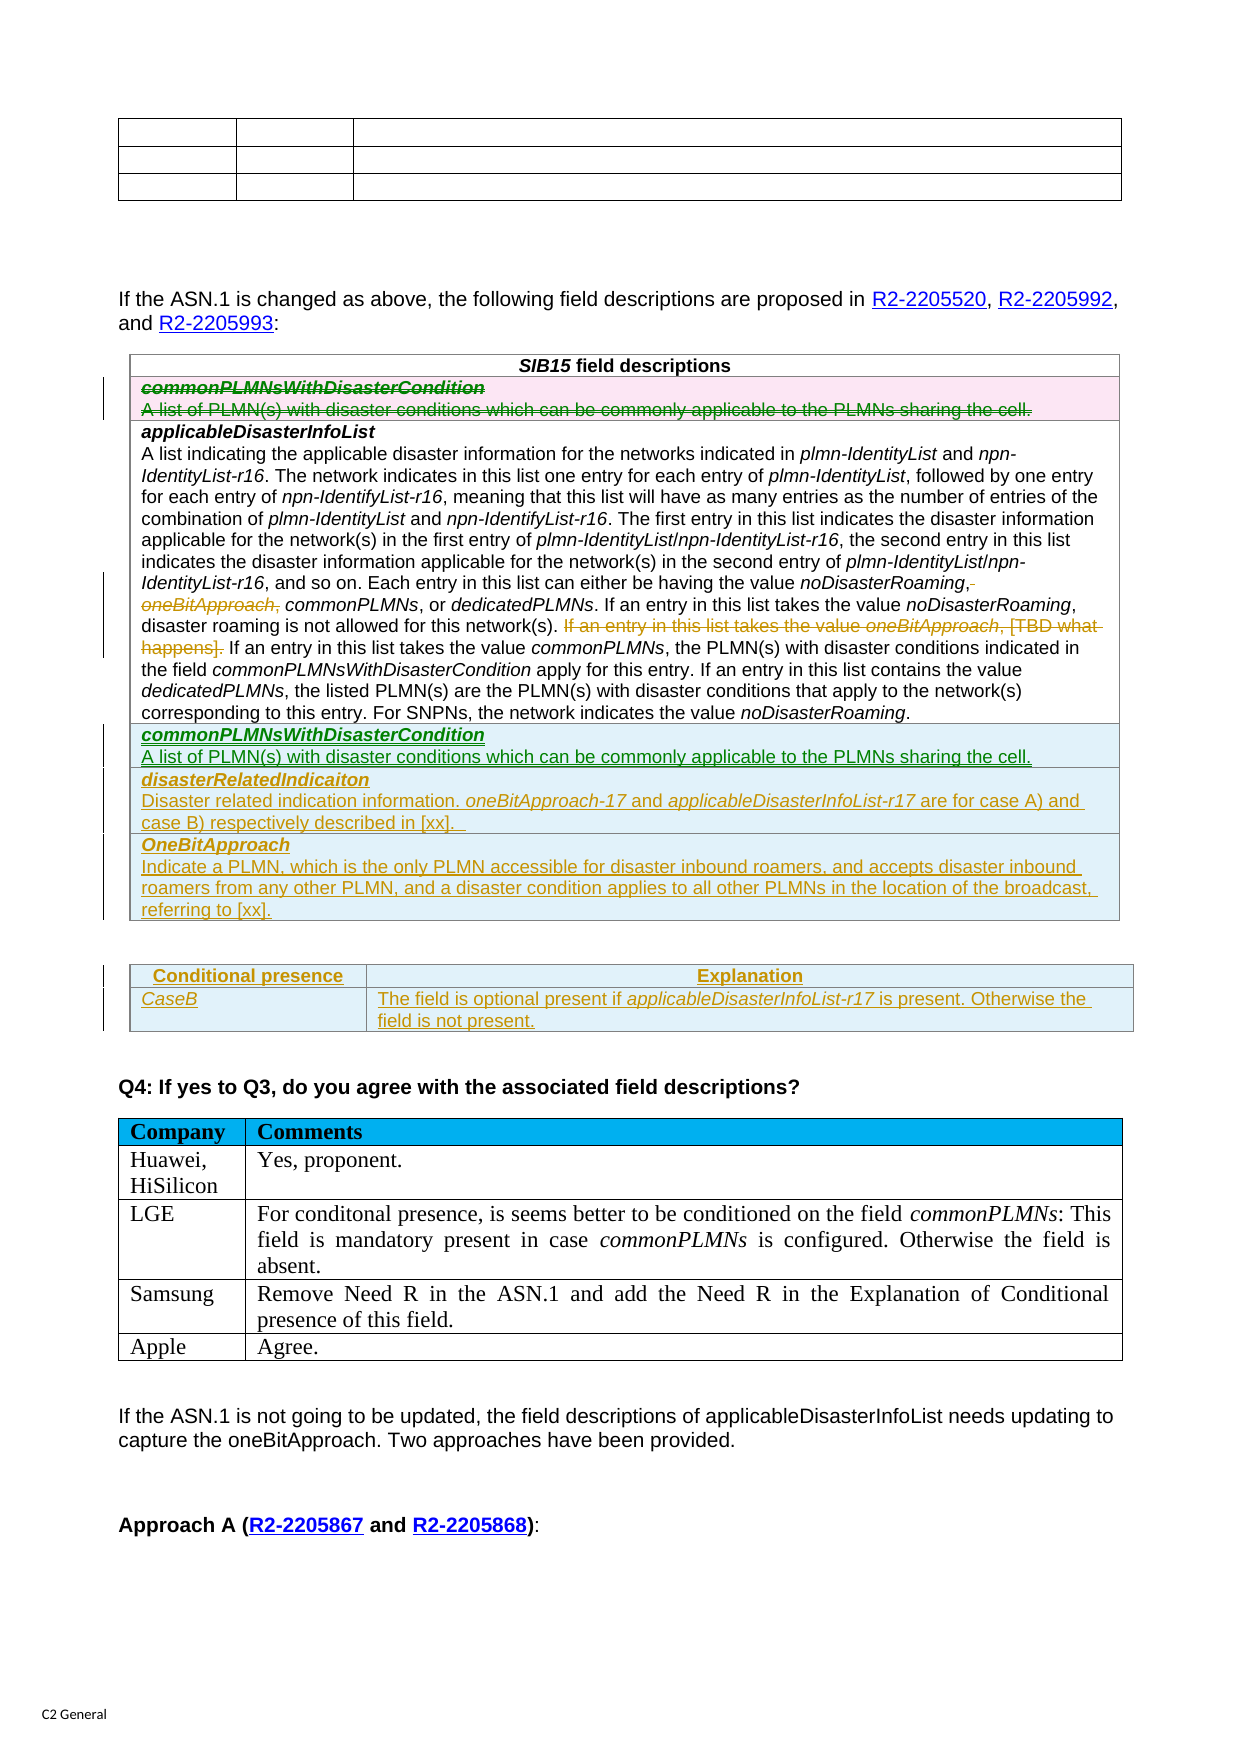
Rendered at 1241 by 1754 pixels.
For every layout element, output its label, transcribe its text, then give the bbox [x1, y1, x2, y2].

table_cell [354, 174, 1121, 200]
table_cell [237, 119, 353, 146]
text Q4: If yes to Q3, do you agree with the associated field descriptions? [118, 1075, 1122, 1099]
table_header Company [119, 1119, 245, 1145]
table_cell Apple [119, 1334, 245, 1360]
text If the ASN.1 is changed as above, the following field descriptions are proposed in R2-2205520, R2-2205992, and R2-2205993: [118, 287, 1122, 335]
table_cell [237, 174, 353, 200]
table_cell Remove Need R in the ASN.1 and add the Need R in the Explanation of Conditional presence of this field. [246, 1280, 1122, 1332]
table_cell [119, 119, 236, 146]
text Approach A (R2-2205867 and R2-2205868): [118, 1513, 1122, 1537]
table_cell [354, 119, 1121, 146]
table_cell LGE [119, 1200, 245, 1279]
table_cell [237, 147, 353, 173]
table_cell [119, 147, 236, 173]
text If the ASN.1 is not going to be updated, the field descriptions of applicableDisasterInfoList needs updating to capture the oneBitApproach. Two approaches have been provided. [118, 1403, 1122, 1451]
table_cell applicableDisasterInfoList A list indicating the applicable disaster information for the networks indicated in plmn-IdentityList and npn-IdentityList-r16. The network indicates in this list one entry for each entry of plmn-IdentityList, followed by one entry for each entry of npn-IdentifyList-r16, meaning that this list will have as many entries as the number of entries of the combination of plmn-IdentityList and npn-IdentifyList-r16. The first entry in this list indicates the disaster information applicable for the network(s) in the first entry of plmn-IdentityList/npn-IdentityList-r16, the second entry in this list indicates the disaster information applicable for the network(s) in the second entry of plmn-IdentityList/npn-IdentityList-r16, and so on. Each entry in this list can either be having the value noDisasterRoaming, commonPLMNs, or dedicatedPLMNs. If an entry in this list takes the value noDisasterRoaming, disaster roaming is not allowed for this network(s). If an entry in this list takes the value commonPLMNs, the PLMN(s) with disaster conditions indicated in the field commonPLMNsWithDisasterCondition apply for this entry. If an entry in this list contains the value dedicatedPLMNs, the listed PLMN(s) are the PLMN(s) with disaster conditions that apply to the network(s) corresponding to this entry. For SNPNs, the network indicates the value noDisasterRoaming. [131, 421, 1119, 723]
table_header SIB15 field descriptions [131, 355, 1119, 376]
table_cell For conditonal presence, is seems better to be conditioned on the field commonPLMNs: This field is mandatory present in case commonPLMNs is configured. Otherwise the field is absent. [246, 1200, 1122, 1279]
table_cell [119, 174, 236, 200]
table_header Comments [246, 1119, 1122, 1145]
table_cell Samsung [119, 1280, 245, 1332]
table_cell Huawei, HiSilicon [119, 1146, 245, 1198]
table_cell [354, 147, 1121, 173]
table_cell Agree. [246, 1334, 1122, 1360]
table_cell Yes, proponent. [246, 1146, 1122, 1198]
